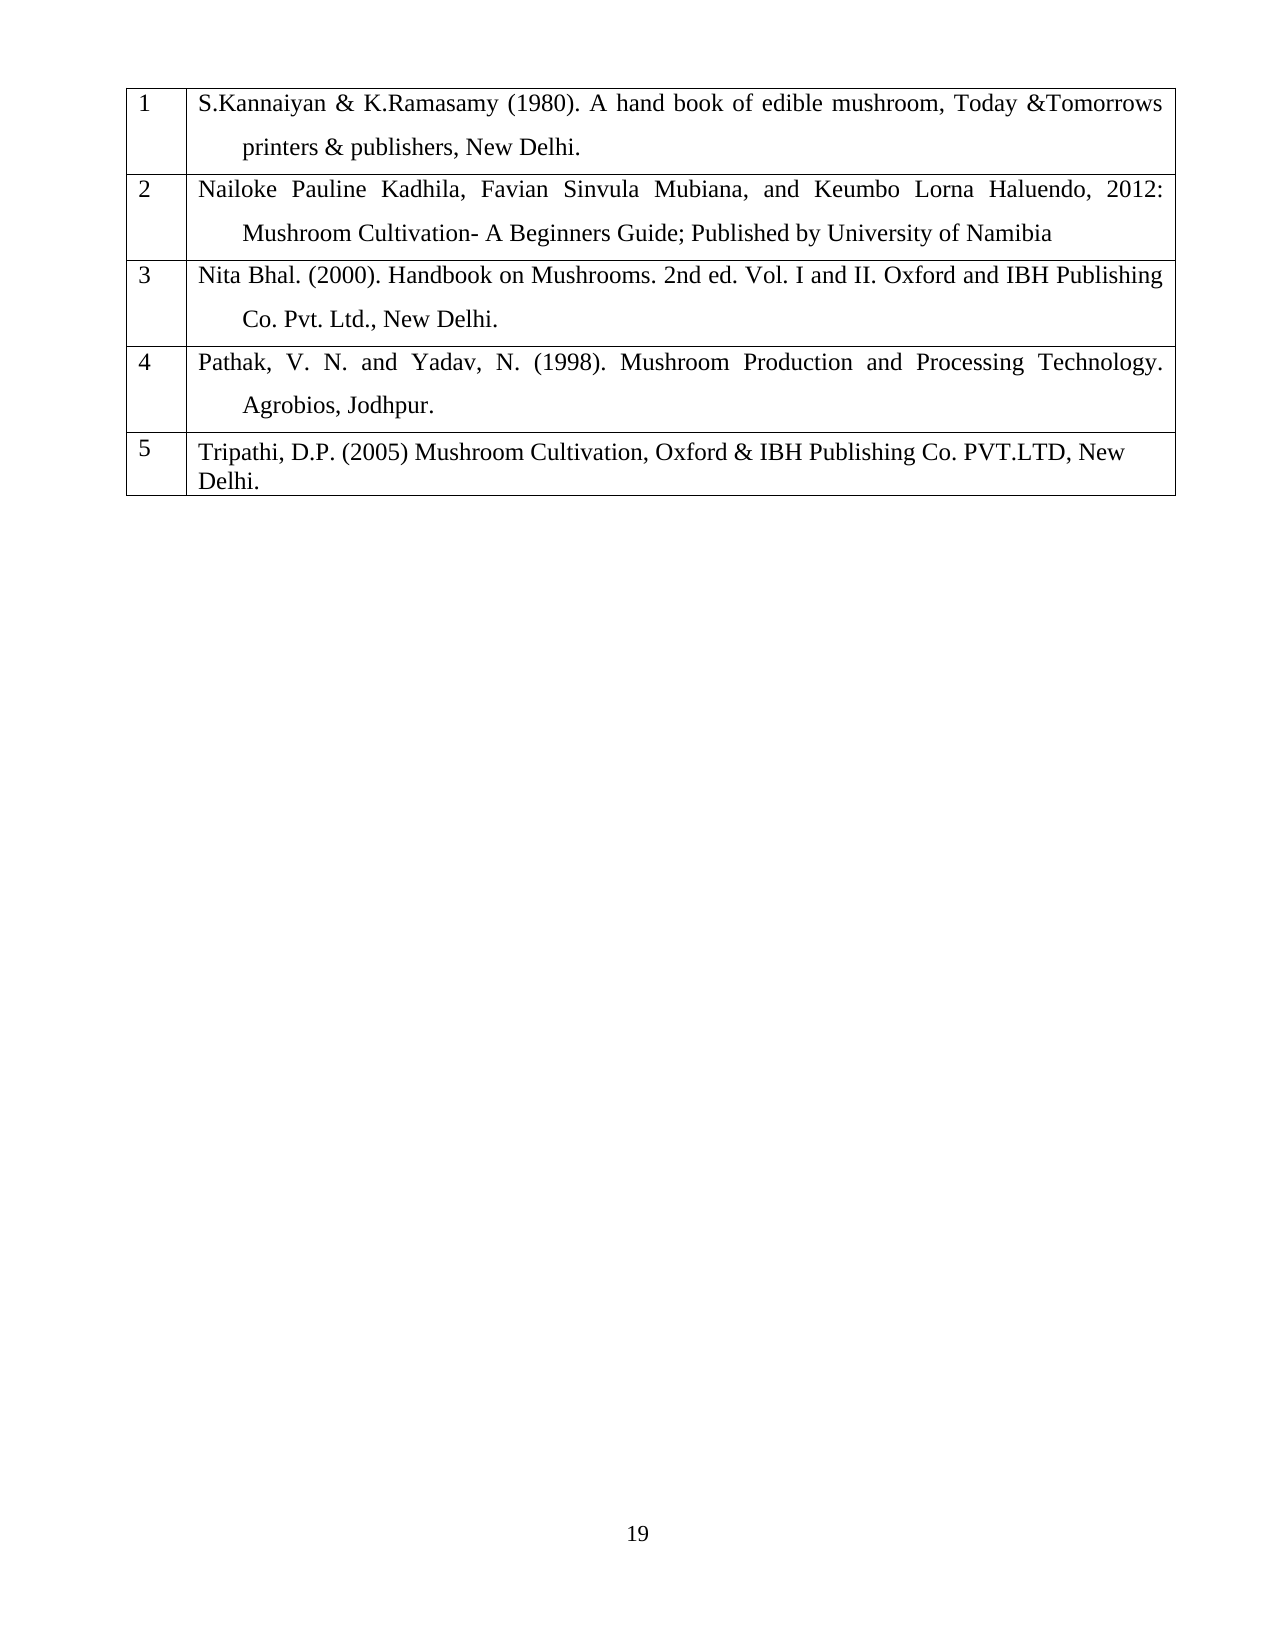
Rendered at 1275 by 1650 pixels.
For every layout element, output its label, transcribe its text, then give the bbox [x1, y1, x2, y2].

table_cell 4 [127, 347, 186, 432]
table_cell 5 [127, 433, 186, 494]
table_cell 2 [127, 175, 186, 259]
table_cell Tripathi, D.P. (2005) Mushroom Cultivation, Oxford & IBH Publishing Co. PVT.LTD, New Delhi. [187, 433, 1175, 494]
table_header S.Kannaiyan & K.Ramasamy (1980). A hand book of edible mushroom, Today &Tomorrows printers & publishers, New Delhi. [187, 89, 1175, 173]
table_cell Nailoke Pauline Kadhila, Favian Sinvula Mubiana, and Keumbo Lorna Haluendo, 2012: Mushroom Cultivation- A Beginners Guide; Published by University of Namibia [187, 175, 1175, 259]
table_header 1 [127, 89, 186, 173]
table_cell Nita Bhal. (2000). Handbook on Mushrooms. 2nd ed. Vol. I and II. Oxford and IBH Publishing Co. Pvt. Ltd., New Delhi. [187, 261, 1175, 346]
table_cell 3 [127, 261, 186, 346]
table_cell Pathak, V. N. and Yadav, N. (1998). Mushroom Production and Processing Technology. Agrobios, Jodhpur. [187, 347, 1175, 432]
